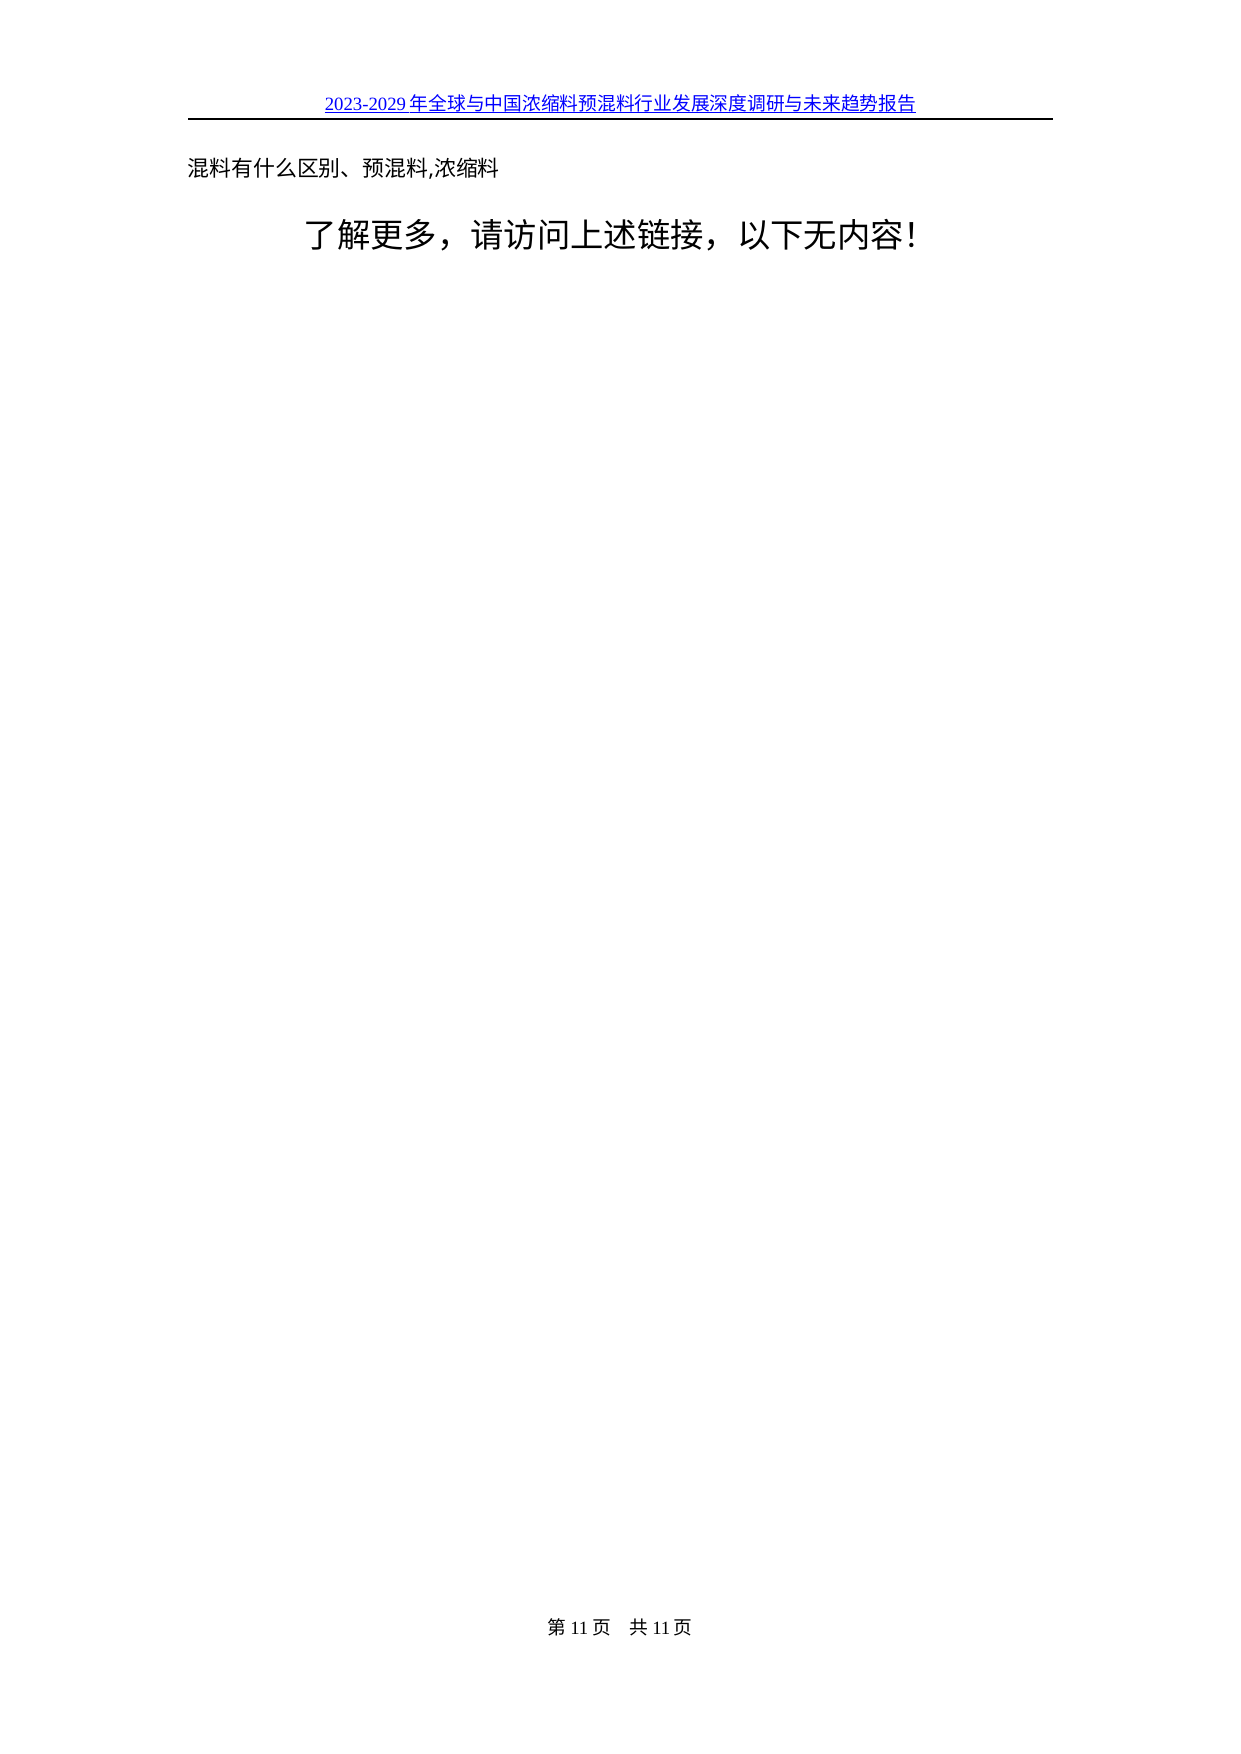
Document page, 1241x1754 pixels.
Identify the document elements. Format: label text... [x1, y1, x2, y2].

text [187, 150, 1053, 183]
title 了解更多，请访问上述链接，以下无内容！ [187, 200, 1053, 265]
